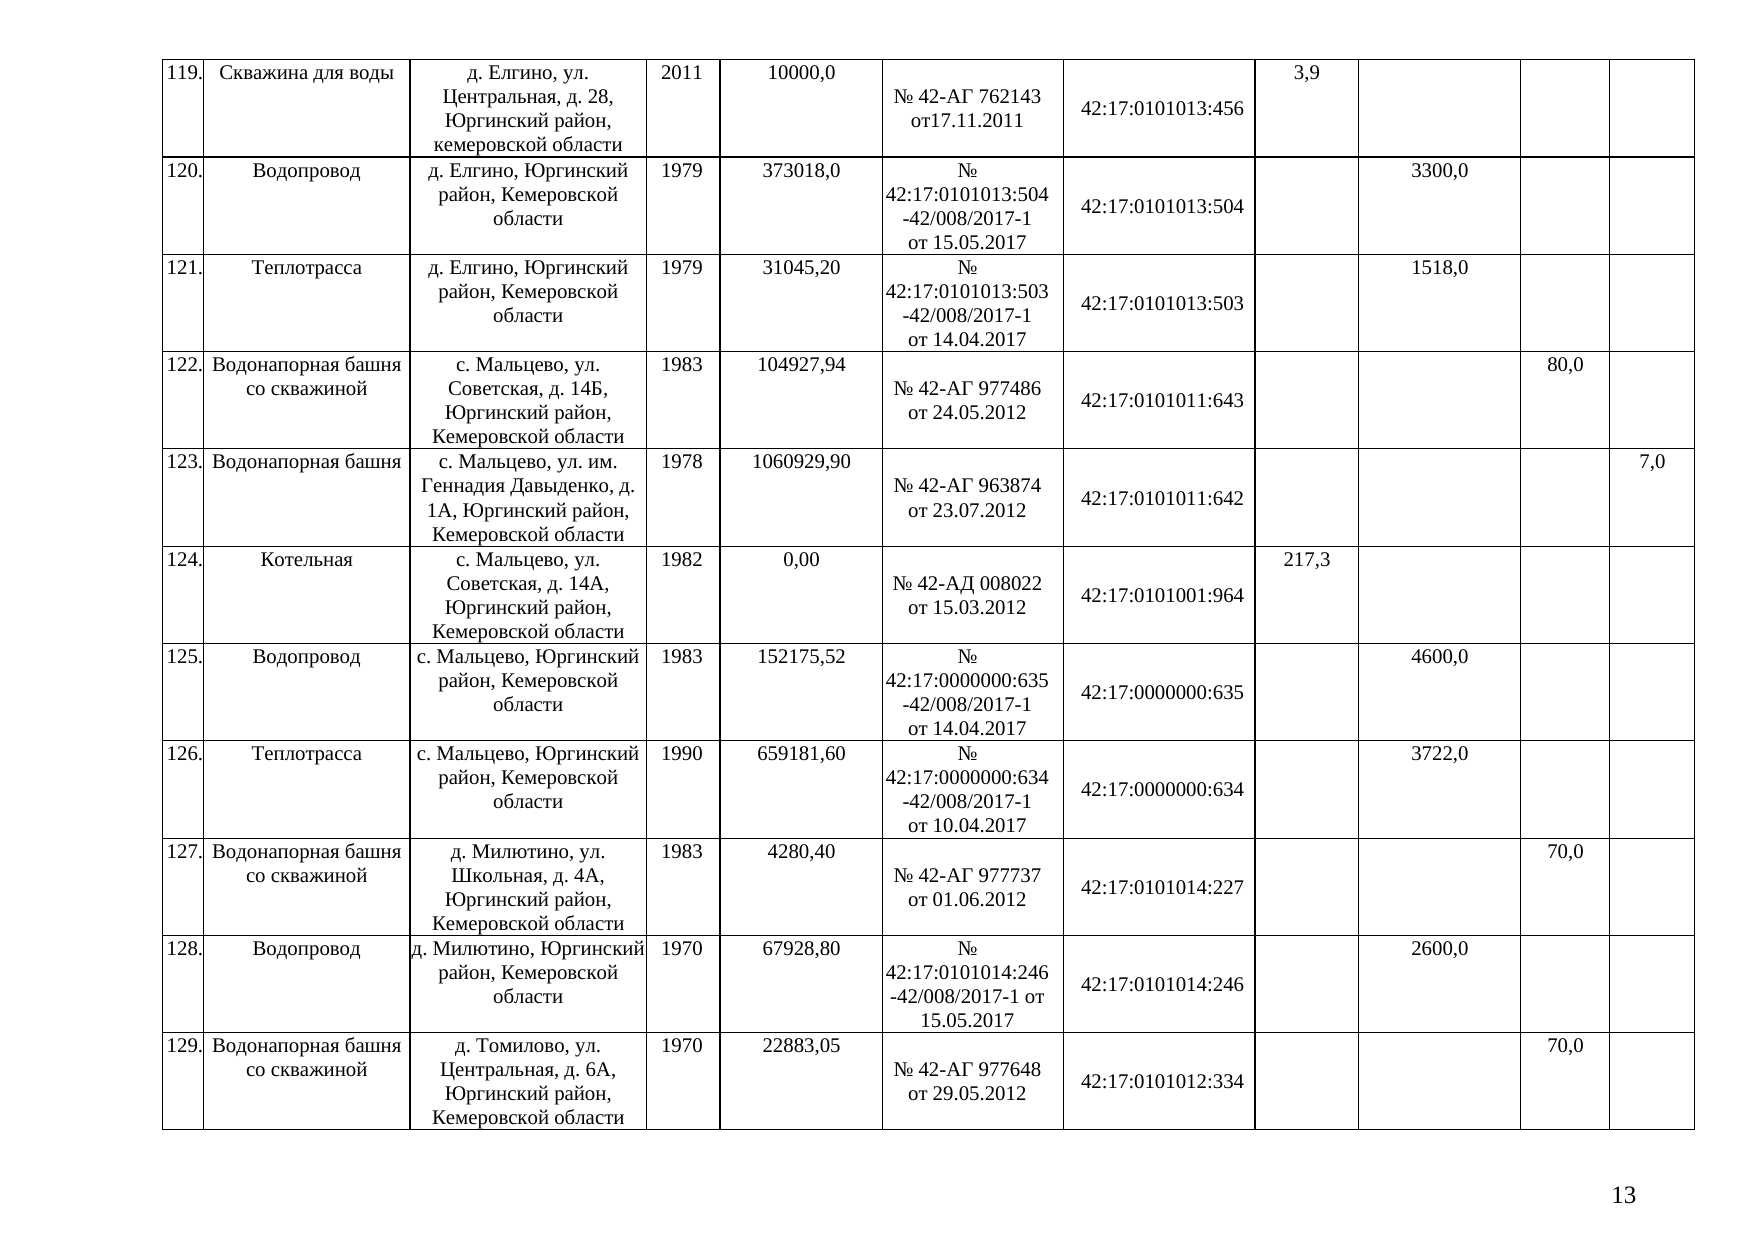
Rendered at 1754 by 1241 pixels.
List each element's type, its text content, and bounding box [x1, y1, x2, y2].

table_cell 659181,60 [721, 741, 882, 837]
table_cell д. Елгино, Юргинский район, Кемеровской области [411, 255, 646, 351]
table_cell 3722,0 [1359, 741, 1520, 837]
table_cell 1983 [647, 644, 719, 740]
table_cell 4600,0 [1359, 644, 1520, 740]
table_header 10000,0 [721, 60, 882, 156]
table_cell с. Мальцево, Юргинский район, Кемеровской области [411, 644, 646, 740]
table_cell 217,3 [1256, 547, 1358, 643]
table_cell [1610, 936, 1694, 1032]
table_cell 1983 [647, 839, 719, 935]
table_cell [1521, 936, 1609, 1032]
table_cell 4280,40 [721, 839, 882, 935]
table_cell [1256, 255, 1358, 351]
table_header 3,9 [1256, 60, 1358, 156]
table_cell [1359, 352, 1520, 448]
table_cell № 42:17:0000000:634-42/008/2017-1 от 10.04.2017 [883, 741, 1063, 837]
table_header № 42-АГ 762143 от17.11.2011 [883, 60, 1063, 156]
table_cell [1610, 1033, 1694, 1129]
table_cell [1521, 449, 1609, 546]
table_cell [1610, 255, 1694, 351]
table_cell Теплотрасса [204, 255, 409, 351]
table_cell 42:17:0101014:246 [1064, 936, 1254, 1032]
table_cell № 42-АГ 963874 от 23.07.2012 [883, 449, 1063, 546]
table_cell [1610, 839, 1694, 935]
table_cell 1060929,90 [721, 449, 882, 546]
table_cell 127. [163, 839, 203, 935]
table_cell 120. [163, 158, 203, 254]
table_header д. Елгино, ул. Центральная, д. 28, Юргинский район, кемеровской области [411, 60, 646, 156]
table_cell № 42-АГ 977737 от 01.06.2012 [883, 839, 1063, 935]
table_cell 1983 [647, 352, 719, 448]
table_cell 1990 [647, 741, 719, 837]
table_cell № 42-АД 008022 от 15.03.2012 [883, 547, 1063, 643]
table_cell 1982 [647, 547, 719, 643]
table_cell 7,0 [1610, 449, 1694, 546]
table_cell [1359, 449, 1520, 546]
table_cell 70,0 [1521, 839, 1609, 935]
table_cell 42:17:0101013:503 [1064, 255, 1254, 351]
table_cell [1610, 547, 1694, 643]
table_header 42:17:0101013:456 [1064, 60, 1254, 156]
table_cell 0,00 [721, 547, 882, 643]
table_cell 42:17:0101011:643 [1064, 352, 1254, 448]
table_cell [1521, 741, 1609, 837]
table_cell с. Мальцево, Юргинский район, Кемеровской области [411, 741, 646, 837]
table_cell 3300,0 [1359, 158, 1520, 254]
table_cell д. Милютино, Юргинский район, Кемеровской области [411, 936, 646, 1032]
table_cell [1256, 936, 1358, 1032]
table_cell 123. [163, 449, 203, 546]
table_cell 129. [163, 1033, 203, 1129]
table_header [1610, 60, 1694, 156]
table_cell 42:17:0000000:634 [1064, 741, 1254, 837]
table_cell № 42:17:0101013:503-42/008/2017-1 от 14.04.2017 [883, 255, 1063, 351]
table_cell [1610, 158, 1694, 254]
table_header Скважина для воды [204, 60, 409, 156]
table_cell [1359, 547, 1520, 643]
table_cell Водопровод [204, 158, 409, 254]
table_cell 124. [163, 547, 203, 643]
table_cell д. Томилово, ул. Центральная, д. 6А, Юргинский район, Кемеровской области [411, 1033, 646, 1129]
table_cell 80,0 [1521, 352, 1609, 448]
table_cell [1359, 839, 1520, 935]
table_cell 152175,52 [721, 644, 882, 740]
table_header [1521, 60, 1609, 156]
table_cell [1256, 644, 1358, 740]
table_header [1359, 60, 1520, 156]
table_cell 128. [163, 936, 203, 1032]
table_cell № 42:17:0000000:635-42/008/2017-1 от 14.04.2017 [883, 644, 1063, 740]
table_cell 2600,0 [1359, 936, 1520, 1032]
table_cell [1256, 449, 1358, 546]
table_cell 1970 [647, 1033, 719, 1129]
table_cell [1256, 352, 1358, 448]
table_cell 42:17:0101012:334 [1064, 1033, 1254, 1129]
table_cell Водопровод [204, 644, 409, 740]
table_cell 31045,20 [721, 255, 882, 351]
table_cell № 42:17:0101014:246-42/008/2017-1 от 15.05.2017 [883, 936, 1063, 1032]
table_cell 42:17:0000000:635 [1064, 644, 1254, 740]
table_cell [1521, 158, 1609, 254]
table_header 2011 [647, 60, 719, 156]
table_cell 67928,80 [721, 936, 882, 1032]
table_cell с. Мальцево, ул. им. Геннадия Давыденко, д. 1А, Юргинский район, Кемеровской области [411, 449, 646, 546]
table_cell Водонапорная башня со скважиной [204, 839, 409, 935]
table_cell с. Мальцево, ул. Советская, д. 14Б, Юргинский район, Кемеровской области [411, 352, 646, 448]
table_cell Котельная [204, 547, 409, 643]
table_cell [1610, 741, 1694, 837]
table_cell 104927,94 [721, 352, 882, 448]
table_cell Теплотрасса [204, 741, 409, 837]
table_cell [1359, 1033, 1520, 1129]
table_cell Водонапорная башня со скважиной [204, 352, 409, 448]
table_cell 125. [163, 644, 203, 740]
table_cell 1970 [647, 936, 719, 1032]
table_cell 1979 [647, 158, 719, 254]
table_cell № 42-АГ 977486 от 24.05.2012 [883, 352, 1063, 448]
table_cell 70,0 [1521, 1033, 1609, 1129]
table_cell [1521, 644, 1609, 740]
table_header 119. [163, 60, 203, 156]
table_cell № 42-АГ 977648 от 29.05.2012 [883, 1033, 1063, 1129]
table_cell № 42:17:0101013:504-42/008/2017-1 от 15.05.2017 [883, 158, 1063, 254]
table_cell 126. [163, 741, 203, 837]
table_cell [1256, 158, 1358, 254]
table_cell Водопровод [204, 936, 409, 1032]
table_cell 1518,0 [1359, 255, 1520, 351]
table_cell Водонапорная башня [204, 449, 409, 546]
table_cell 42:17:0101014:227 [1064, 839, 1254, 935]
table_cell [1256, 1033, 1358, 1129]
table_cell [1610, 644, 1694, 740]
table_cell с. Мальцево, ул. Советская, д. 14А, Юргинский район, Кемеровской области [411, 547, 646, 643]
table_cell д. Милютино, ул. Школьная, д. 4А, Юргинский район, Кемеровской области [411, 839, 646, 935]
table_cell 42:17:0101001:964 [1064, 547, 1254, 643]
table_cell 42:17:0101013:504 [1064, 158, 1254, 254]
table_cell [1256, 741, 1358, 837]
table_cell 122. [163, 352, 203, 448]
table_cell 1979 [647, 255, 719, 351]
table_cell Водонапорная башня со скважиной [204, 1033, 409, 1129]
table_cell [1610, 352, 1694, 448]
table_cell [1521, 547, 1609, 643]
table_cell 42:17:0101011:642 [1064, 449, 1254, 546]
table_cell 373018,0 [721, 158, 882, 254]
table_cell 121. [163, 255, 203, 351]
table_cell [1256, 839, 1358, 935]
table_cell 1978 [647, 449, 719, 546]
table_cell [1521, 255, 1609, 351]
table_cell д. Елгино, Юргинский район, Кемеровской области [411, 158, 646, 254]
table_cell 22883,05 [721, 1033, 882, 1129]
